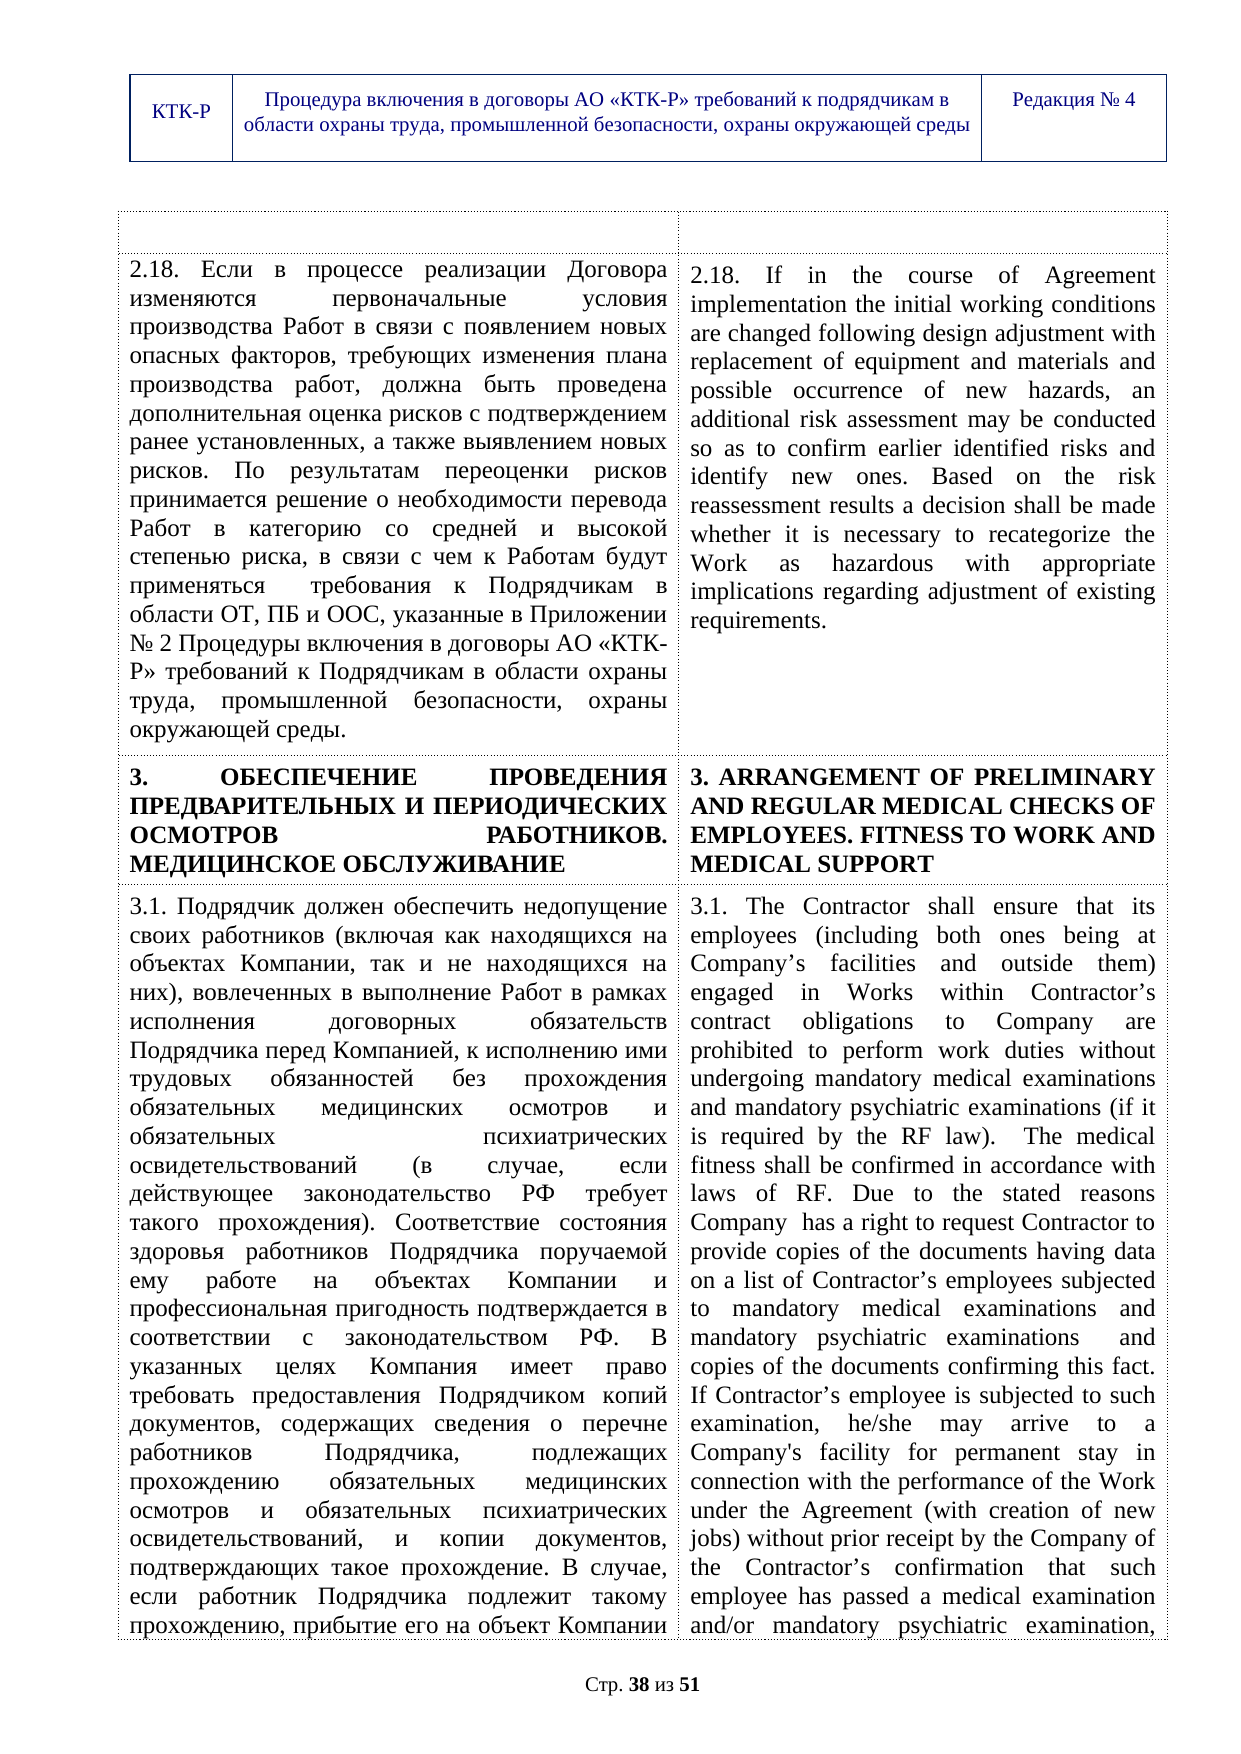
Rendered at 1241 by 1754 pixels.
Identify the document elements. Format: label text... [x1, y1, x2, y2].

table_cell 3. ОБЕСПЕЧЕНИЕ ПРОВЕДЕНИЯ ПРЕДВАРИТЕЛЬНЫХ И ПЕРИОДИЧЕСКИХ ОСМОТРОВ РАБОТНИКОВ. МЕДИЦИНСКОЕ ОБСЛУЖИВАНИЕ [118, 755, 679, 884]
table_cell 2.18. Если в процессе реализации Договора изменяются первоначальные условия производства Работ в связи с появлением новых опасных факторов, требующих изменения плана производства работ, должна быть проведена дополнительная оценка рисков с подтверждением ранее установленных, а также выявлением новых рисков. По результатам переоценки рисков принимается решение о необходимости перевода Работ в категорию со средней и высокой степенью риска, в связи с чем к Работам будут применяться требования к Подрядчикам в области ОТ, ПБ и ООС, указанные в Приложении № 2 Процедуры включения в договоры АО «КТК-Р» требований к Подрядчикам в области охраны труда, промышленной безопасности, охраны окружающей среды. [118, 253, 679, 755]
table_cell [118, 211, 679, 253]
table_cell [679, 211, 1167, 253]
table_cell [679, 884, 1167, 1638]
table_cell 2.18. If in the course of Agreement implementation the initial working conditions are changed following design adjustment with replacement of equipment and materials and possible occurrence of new hazards, an additional risk assessment may be conducted so as to confirm earlier identified risks and identify new ones. Based on the risk reassessment results a decision shall be made whether it is necessary to recategorize the Work as hazardous with appropriate implications regarding adjustment of existing requirements. [679, 253, 1167, 755]
table_cell 3. ARRANGEMENT OF PRELIMINARY AND REGULAR MEDICAL CHECKS OF EMPLOYEES. FITNESS TO WORK AND MEDICAL SUPPORT [679, 755, 1167, 884]
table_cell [118, 884, 679, 1638]
